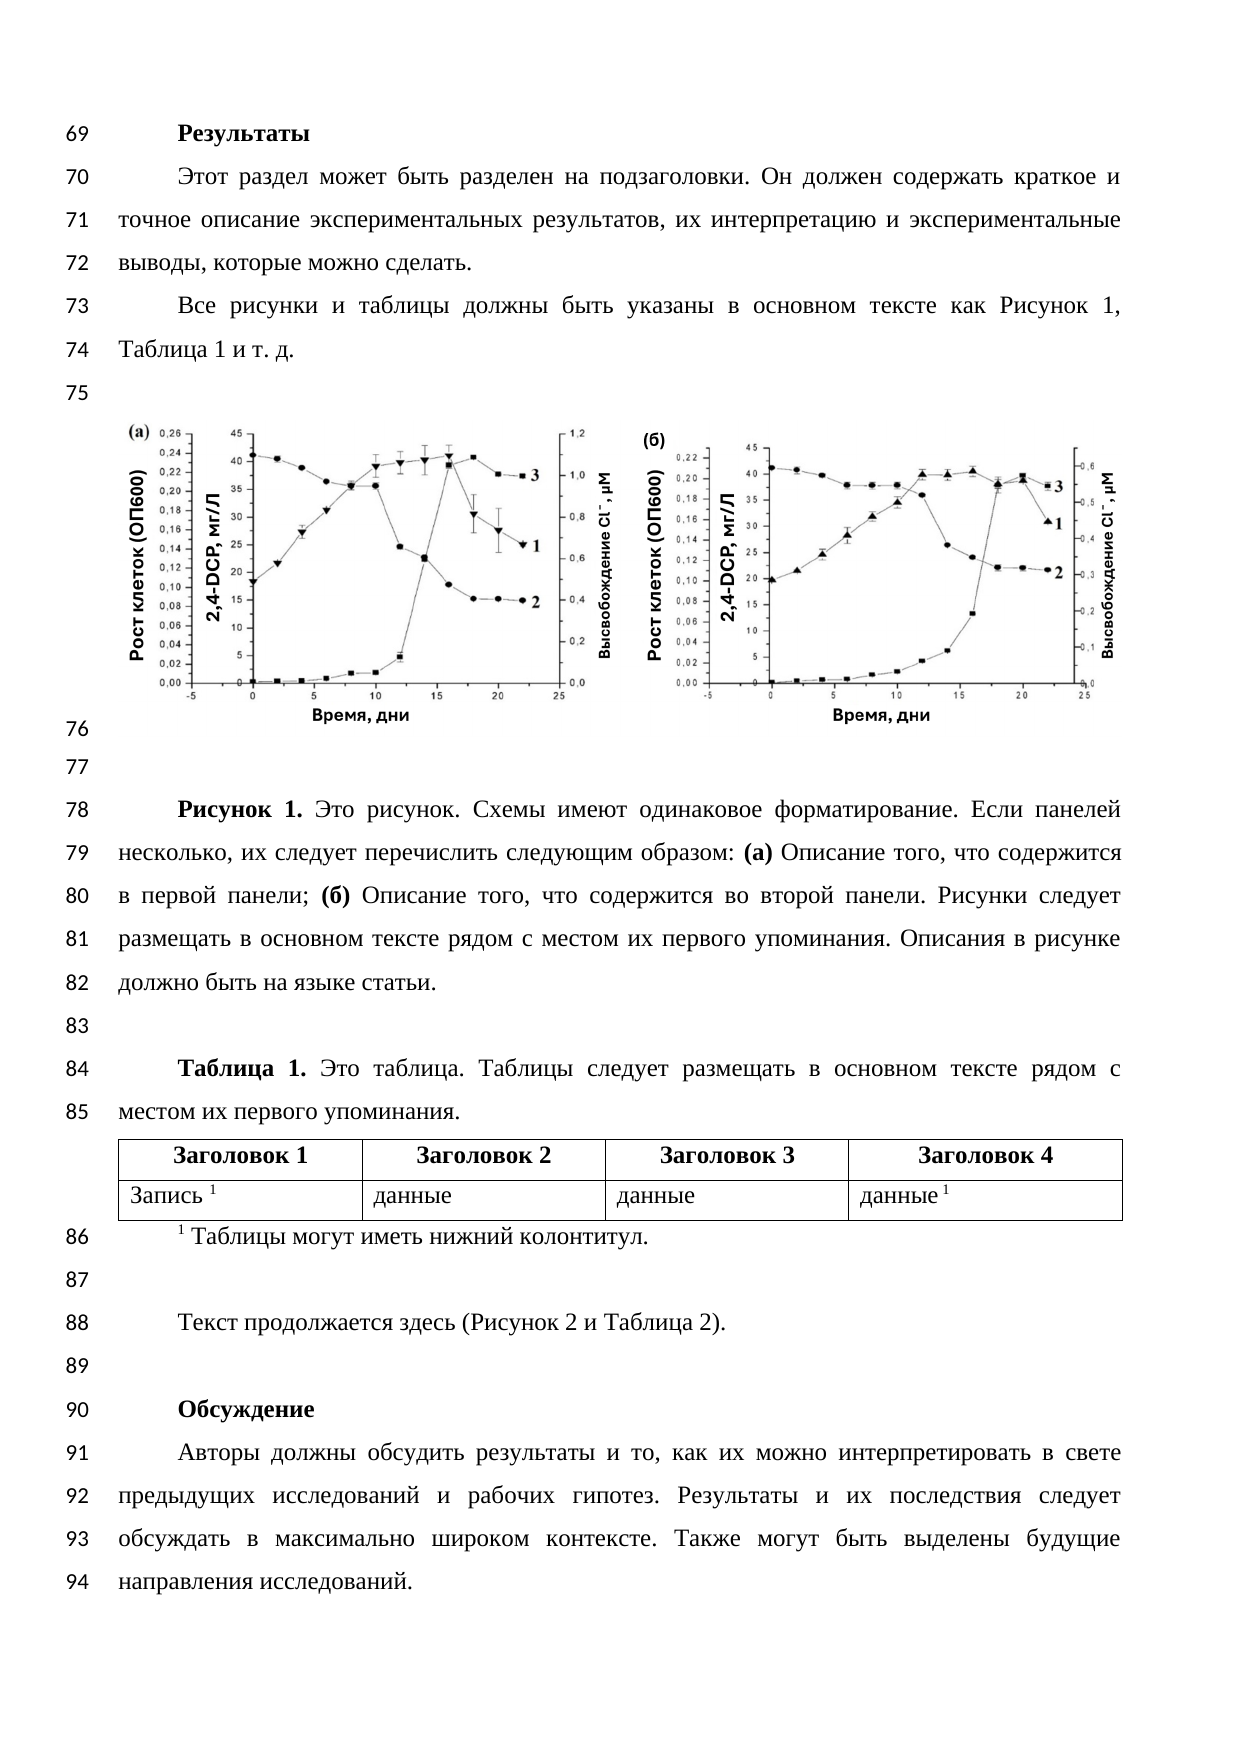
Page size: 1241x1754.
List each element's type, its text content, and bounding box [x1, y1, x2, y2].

table_header Заголовок 1 [119, 1140, 362, 1179]
text Этот раздел может быть разделен на подзаголовки. Он должен содержать краткое и точное описание экспериментальных результатов, их интерпретацию и экспериментальные выводы, которые можно сделать. [118, 161, 1122, 276]
table_cell данные [363, 1181, 605, 1220]
subtitle Обсуждение [118, 1394, 1122, 1422]
text Авторы должны обсудить результаты и то, как их можно интерпретировать в свете предыдущих исследований и рабочих гипотез. Результаты и их последствия следует обсуждать в максимально широком контексте. Также могут быть выделены будущие направления исследований. [118, 1437, 1122, 1595]
table_cell Запись 1 [119, 1181, 362, 1220]
table_header Заголовок 3 [606, 1140, 848, 1179]
picture [118, 420, 1123, 737]
subtitle Результаты [118, 118, 1122, 147]
text 1 Таблицы могут иметь нижний колонтитул. [118, 1221, 1122, 1250]
table_cell данные 1 [849, 1181, 1122, 1220]
text Таблица 1. Это таблица. Таблицы следует размещать в основном тексте рядом с местом их первого упоминания. [118, 1053, 1122, 1125]
text Все рисунки и таблицы должны быть указаны в основном тексте как Рисунок 1, Таблица 1 и т. д. [118, 291, 1122, 362]
table_header Заголовок 4 [849, 1140, 1122, 1179]
table_header Заголовок 2 [363, 1140, 605, 1179]
text Рисунок 1. Это рисунок. Схемы имеют одинаковое форматирование. Если панелей несколько, их следует перечислить следующим образом: (a) Описание того, что содержится в первой панели; (б) Описание того, что содержится во второй панели. Рисунки следует размещать в основном тексте рядом с местом их первого упоминания. Описания в рисунке должно быть на языке статьи. [118, 794, 1122, 995]
table_cell данные [606, 1181, 848, 1220]
text Текст продолжается здесь (Рисунок 2 и Таблица 2). [118, 1307, 1122, 1336]
